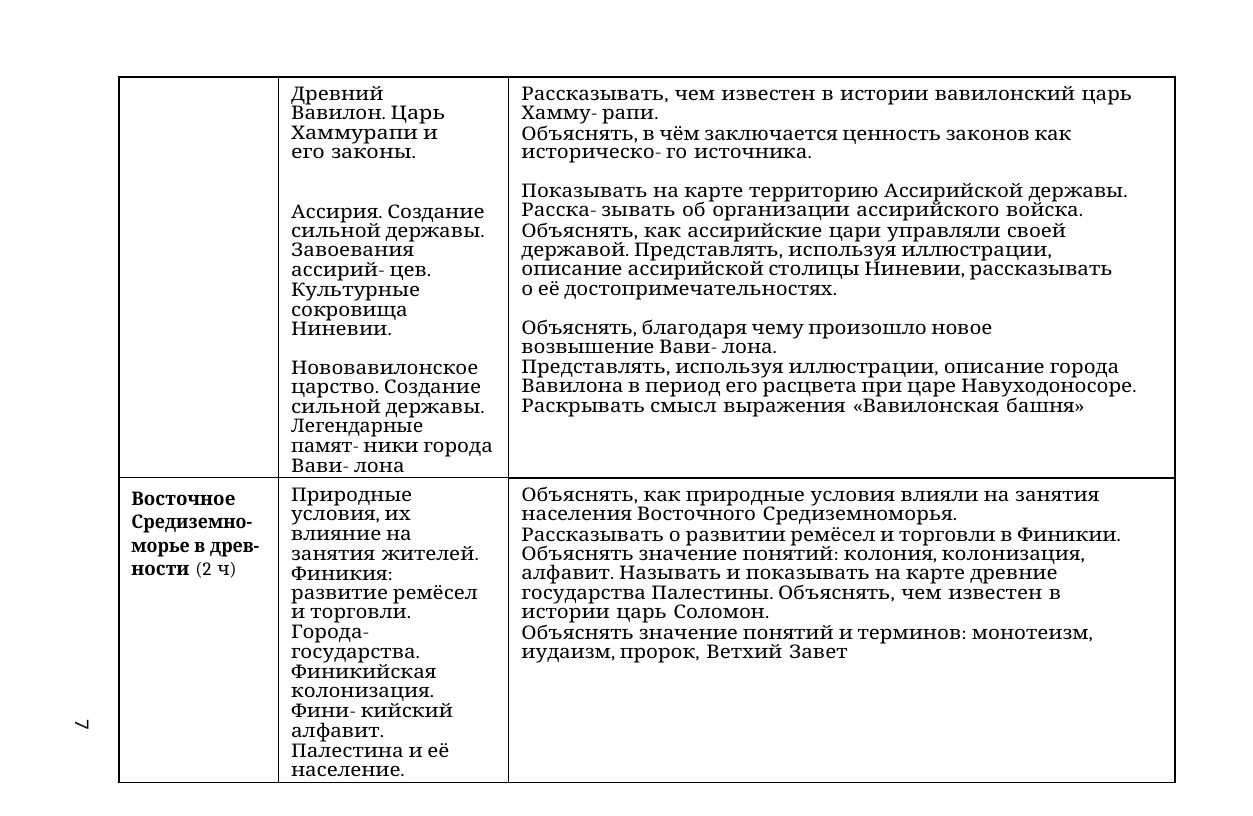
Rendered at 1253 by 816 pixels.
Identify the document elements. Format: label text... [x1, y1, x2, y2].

table_header Древний Вавилон. Царь Хаммурапи и его законы. Ассирия. Создание сильной державы. Завоевания ассирий- цев. Культурные сокровища Ниневии. Нововавилонское царство. Создание сильной державы. Легендарные памят- ники города Вави- лона [279, 78, 508, 477]
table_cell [279, 478, 508, 781]
table_header Рассказывать, чем известен в истории вавилонский царь Хамму- рапи. Объяснять, в чём заключается ценность законов как историческо- го источника. Показывать на карте территорию Ассирийской державы. Расска- зывать об организации ассирийского войска. Объяснять, как ассирийские цари управляли своей державой. Представлять, используя иллюстрации, описание ассирийской столицы Ниневии, рассказывать о её достопримечательностях. Объяснять, благодаря чему произошло новое возвышение Вави- лона. Представлять, используя иллюстрации, описание города Вавилона в период его расцвета при царе Навуходоносоре. Раскрывать смысл выражения «Вавилонская башня» [509, 78, 1174, 477]
table_header [120, 78, 278, 477]
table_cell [120, 478, 278, 781]
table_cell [509, 479, 1174, 781]
